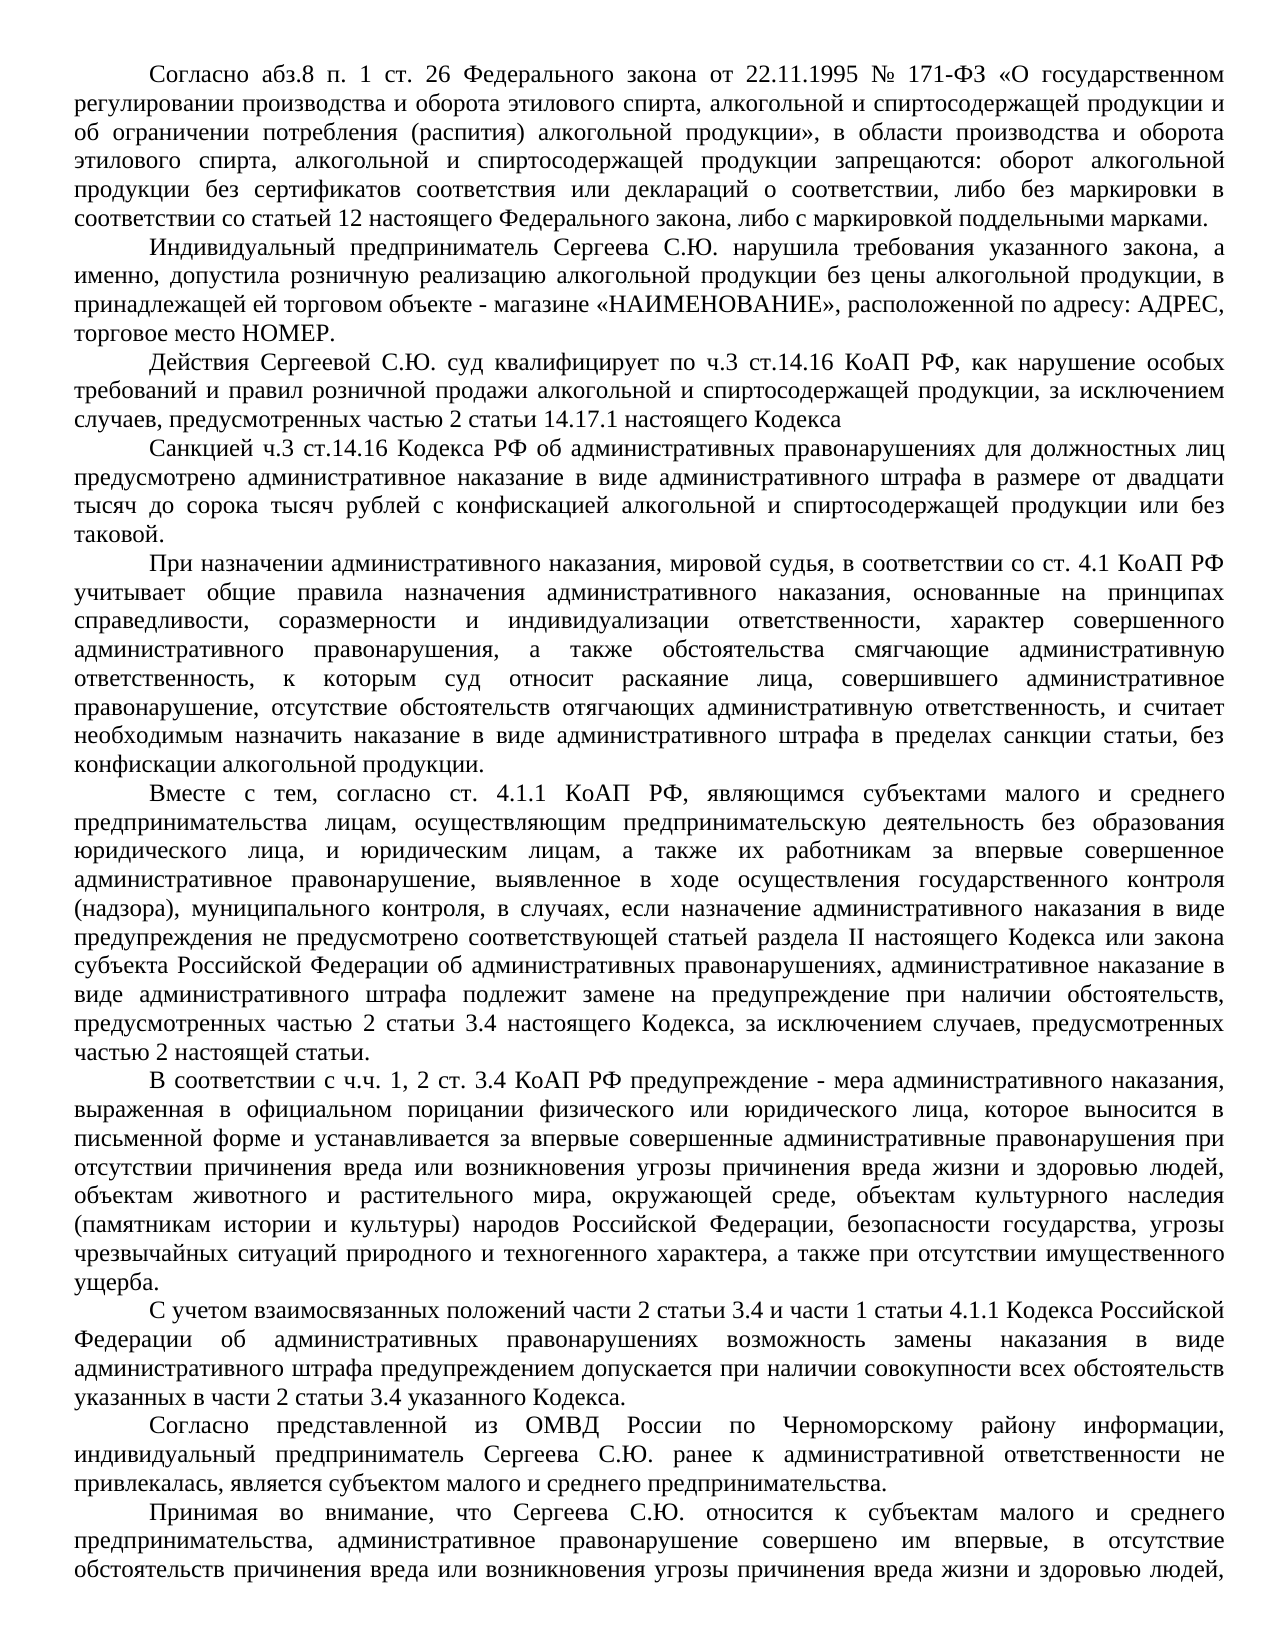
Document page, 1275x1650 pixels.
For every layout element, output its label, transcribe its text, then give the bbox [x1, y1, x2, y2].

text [74, 1497, 1226, 1583]
text Согласно абз.8 п. 1 ст. 26 Федерального закона от 22.11.1995 № 171-ФЗ «О государственном регулировании производства и оборота этилового спирта, алкогольной и спиртосодержащей продукции и об ограничении потребления (распития) алкогольной продукции», в области производства и оборота этилового спирта, алкогольной и спиртосодержащей продукции запрещаются: оборот алкогольной продукции без сертификатов соответствия или деклараций о соответствии, либо без маркировки в соответствии со статьей 12 настоящего Федерального закона, либо с маркировкой поддельными марками. [74, 59, 1226, 232]
text Действия Сергеевой С.Ю. суд квалифицирует по ч.3 ст.14.16 КоАП РФ, как нарушение особых требований и правил розничной продажи алкогольной и спиртосодержащей продукции, за исключением случаев, предусмотренных частью 2 статьи 14.17.1 настоящего Кодекса [74, 347, 1226, 433]
text Согласно представленной из ОМВД России по Черноморскому району информации, индивидуальный предприниматель Сергеева С.Ю. ранее к административной ответственности не привлекалась, является субъектом малого и среднего предпринимательства. [74, 1410, 1226, 1497]
text Санкцией ч.3 ст.14.16 Кодекса РФ об административных правонарушениях для должностных лиц предусмотрено административное наказание в виде административного штрафа в размере от двадцати тысяч до сорока тысяч рублей с конфискацией алкогольной и спиртосодержащей продукции или без таковой. [74, 433, 1226, 548]
text Индивидуальный предприниматель Сергеева С.Ю. нарушила требования указанного закона, а именно, допустила розничную реализацию алкогольной продукции без цены алкогольной продукции, в принадлежащей ей торговом объекте - магазине «НАИМЕНОВАНИЕ», расположенной по адресу: АДРЕС, торговое место НОМЕР. [74, 232, 1226, 347]
text С учетом взаимосвязанных положений части 2 статьи 3.4 и части 1 статьи 4.1.1 Кодекса Российской Федерации об административных правонарушениях возможность замены наказания в виде административного штрафа предупреждением допускается при наличии совокупности всех обстоятельств указанных в части 2 статьи 3.4 указанного Кодекса. [74, 1295, 1226, 1410]
text Вместе с тем, согласно ст. 4.1.1 КоАП РФ, являющимся субъектами малого и среднего предпринимательства лицам, осуществляющим предпринимательскую деятельность без образования юридического лица, и юридическим лицам, а также их работникам за впервые совершенное административное правонарушение, выявленное в ходе осуществления государственного контроля (надзора), муниципального контроля, в случаях, если назначение административного наказания в виде предупреждения не предусмотрено соответствующей статьей раздела II настоящего Кодекса или закона субъекта Российской Федерации об административных правонарушениях, административное наказание в виде административного штрафа подлежит замене на предупреждение при наличии обстоятельств, предусмотренных частью 2 статьи 3.4 настоящего Кодекса, за исключением случаев, предусмотренных частью 2 настоящей статьи. [74, 778, 1226, 1065]
text При назначении административного наказания, мировой судья, в соответствии со ст. 4.1 КоАП РФ учитывает общие правила назначения административного наказания, основанные на принципах справедливости, соразмерности и индивидуализации ответственности, характер совершенного административного правонарушения, а также обстоятельства смягчающие административную ответственность, к которым суд относит раскаяние лица, совершившего административное правонарушение, отсутствие обстоятельств отягчающих административную ответственность, и считает необходимым назначить наказание в виде административного штрафа в пределах санкции статьи, без конфискации алкогольной продукции. [74, 548, 1226, 778]
text В соответствии с ч.ч. 1, 2 ст. 3.4 КоАП РФ предупреждение - мера административного наказания, выраженная в официальном порицании физического или юридического лица, которое выносится в письменной форме и устанавливается за впервые совершенные административные правонарушения при отсутствии причинения вреда или возникновения угрозы причинения вреда жизни и здоровью людей, объектам животного и растительного мира, окружающей среде, объектам культурного наследия (памятникам истории и культуры) народов Российской Федерации, безопасности государства, угрозы чрезвычайных ситуаций природного и техногенного характера, а также при отсутствии имущественного ущерба. [74, 1065, 1226, 1295]
